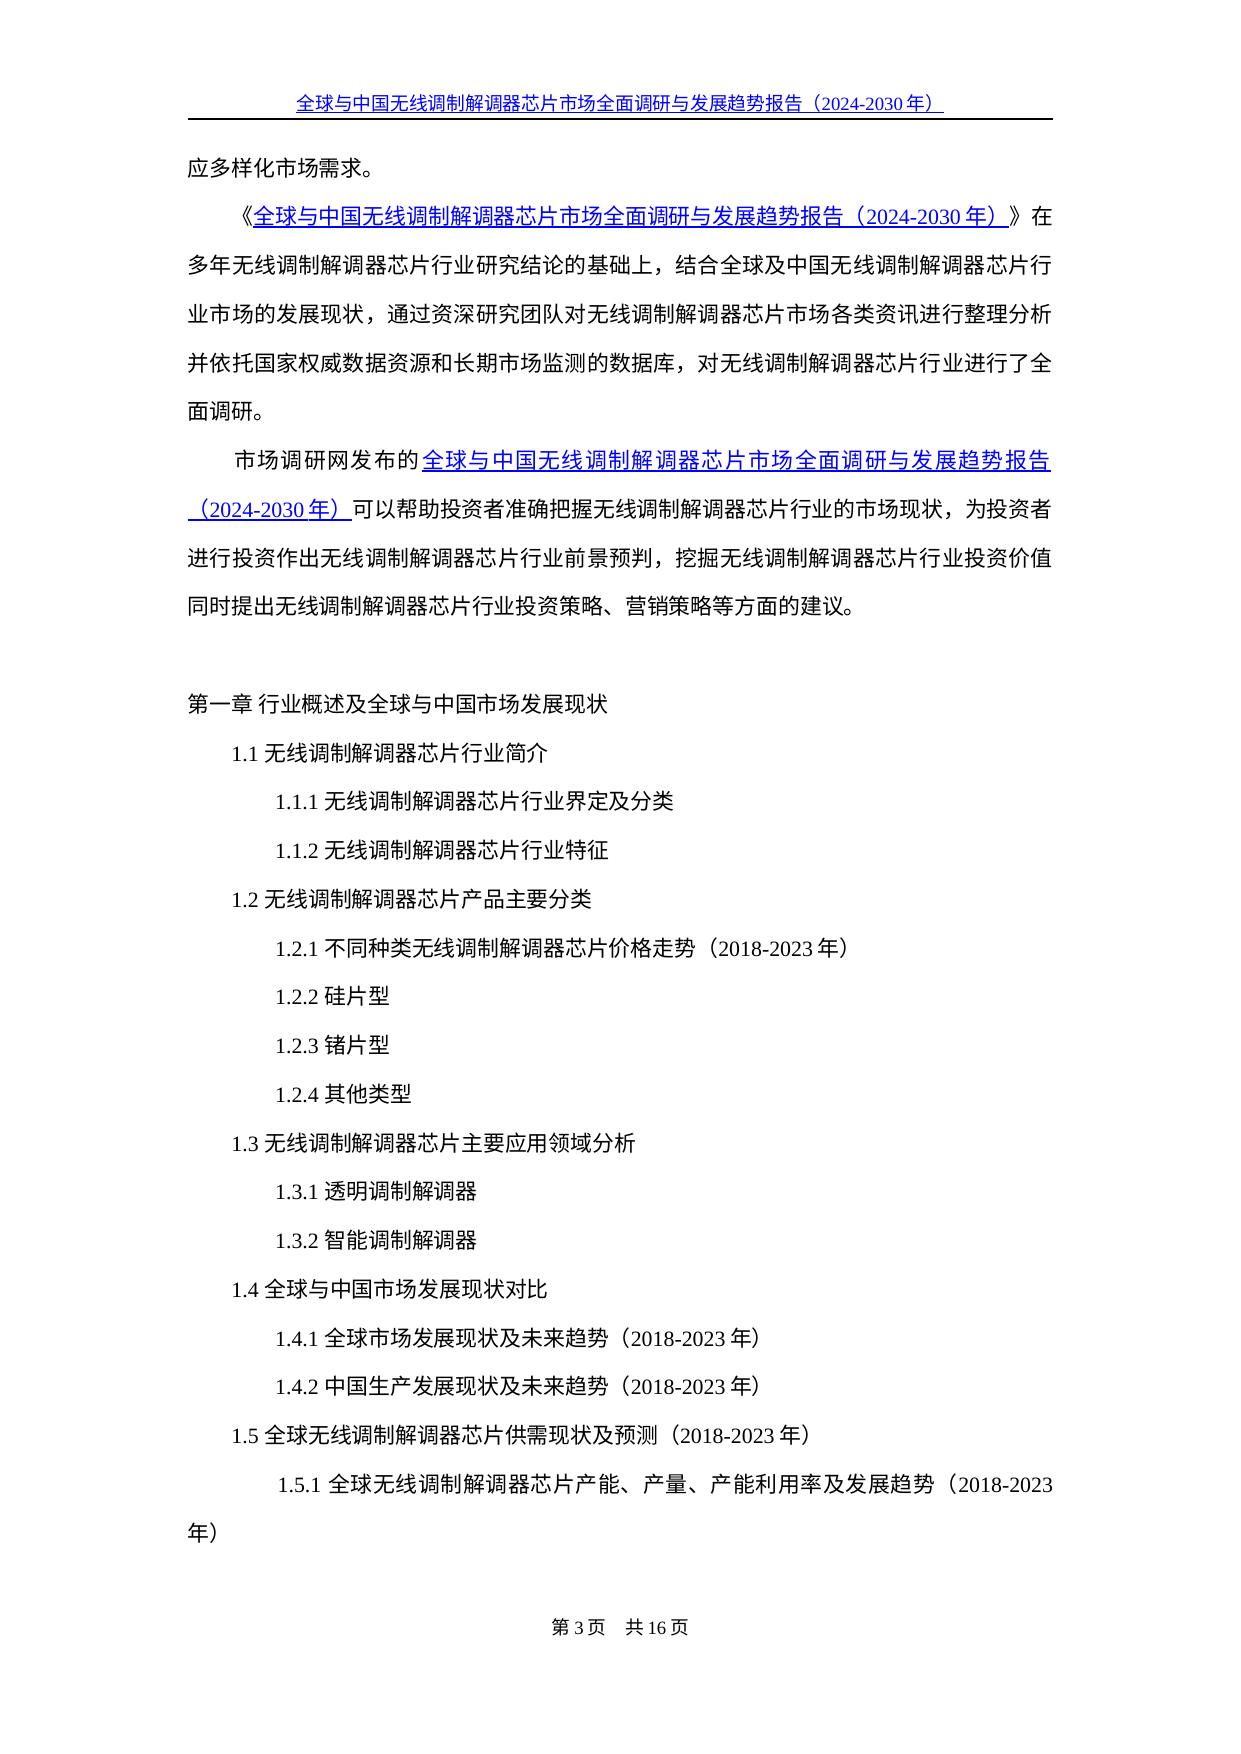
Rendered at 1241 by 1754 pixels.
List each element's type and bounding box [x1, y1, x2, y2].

text [187, 150, 1053, 1548]
